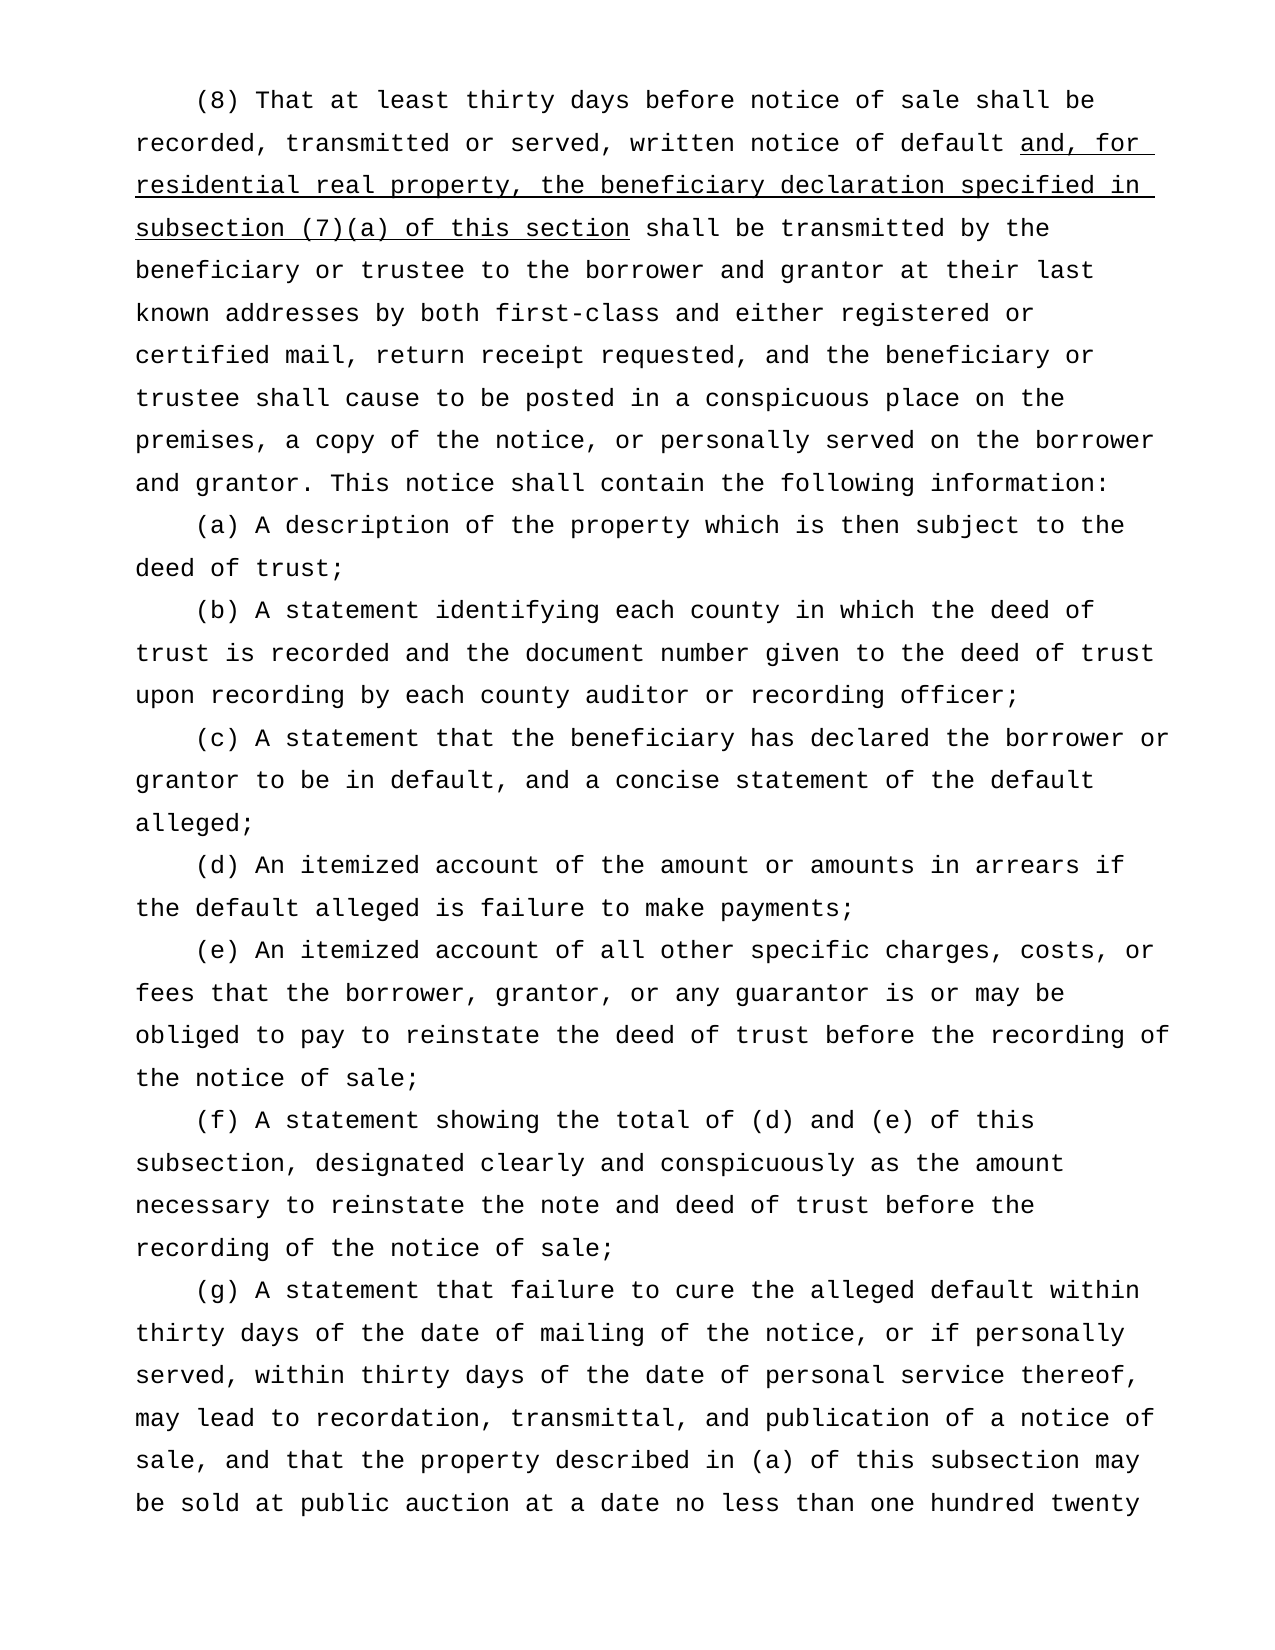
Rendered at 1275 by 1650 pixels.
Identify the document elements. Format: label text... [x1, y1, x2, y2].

text (d) An itemized account of the amount or amounts in arrears if the default alleged is failure to make payments; [135, 840, 1170, 925]
text (f) A statement showing the total of (d) and (e) of this subsection, designated clearly and conspicuously as the amount necessary to reinstate the note and deed of trust before the recording of the notice of sale; [135, 1095, 1170, 1265]
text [135, 1265, 1170, 1520]
text (a) A description of the property which is then subject to the deed of trust; [135, 500, 1170, 585]
text (8) That at least thirty days before notice of sale shall be recorded, transmitted or served, written notice of default and, for residential real property, the beneficiary declaration specified in subsection (7)(a) of this section shall be transmitted by the beneficiary or trustee to the borrower and grantor at their last known addresses by both first-class and either registered or certified mail, return receipt requested, and the beneficiary or trustee shall cause to be posted in a conspicuous place on the premises, a copy of the notice, or personally served on the borrower and grantor. This notice shall contain the following information: [135, 75, 1170, 500]
text (b) A statement identifying each county in which the deed of trust is recorded and the document number given to the deed of trust upon recording by each county auditor or recording officer; [135, 585, 1170, 712]
text (c) A statement that the beneficiary has declared the borrower or grantor to be in default, and a concise statement of the default alleged; [135, 712, 1170, 840]
text (e) An itemized account of all other specific charges, costs, or fees that the borrower, grantor, or any guarantor is or may be obliged to pay to reinstate the deed of trust before the recording of the notice of sale; [135, 925, 1170, 1095]
